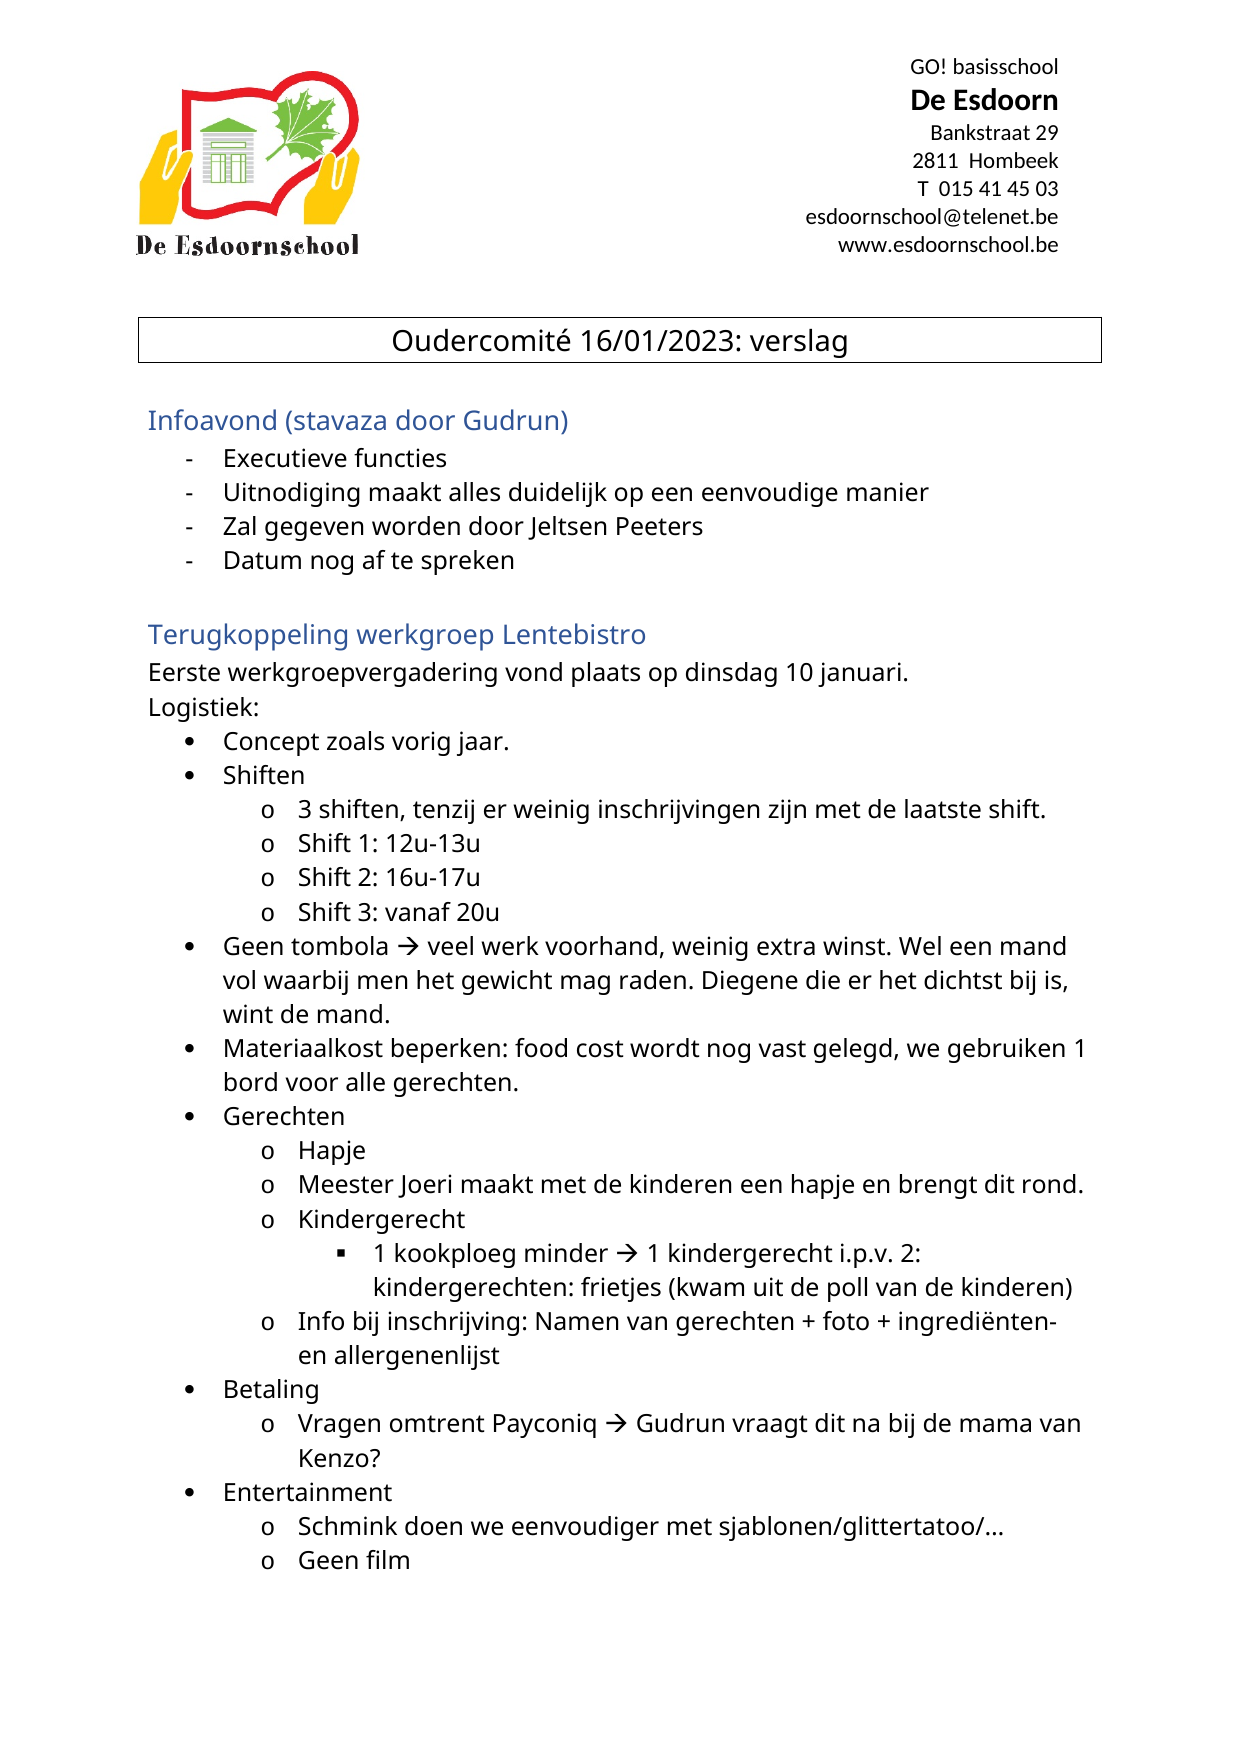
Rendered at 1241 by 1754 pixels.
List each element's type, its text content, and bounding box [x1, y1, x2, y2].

list Materiaalkost beperken: food cost wordt nog vast gelegd, we gebruiken 1 bord voor alle gerechten. [185, 1031, 1093, 1099]
subtitle Terugkoppeling werkgroep Lentebistro [148, 615, 1093, 652]
list Zal gegeven worden door Jeltsen Peeters [185, 509, 1093, 543]
list Executieve functies [185, 441, 1093, 475]
list Shift 3: vanaf 20u [260, 894, 1093, 928]
text Oudercomité 16/01/2023: verslag [139, 318, 1101, 362]
list Hapje [260, 1133, 1093, 1167]
list Geen tombola veel werk voorhand, weinig extra winst. Wel een mand vol waarbij men het gewicht mag raden. Diegene die er het dichtst bij is, wint de mand. [185, 928, 1093, 1031]
list 1 kookploeg minder 1 kindergerecht i.p.v. 2: kindergerechten: frietjes (kwam uit de poll van de kinderen) [335, 1236, 1093, 1304]
list Shift 2: 16u-17u [260, 860, 1093, 894]
list Shiften [185, 757, 1093, 791]
list Concept zoals vorig jaar. [185, 723, 1093, 757]
list 3 shiften, tenzij er weinig inschrijvingen zijn met de laatste shift. [260, 791, 1093, 826]
picture [136, 71, 366, 262]
text Eerste werkgroepvergadering vond plaats op dinsdag 10 januari. [148, 655, 1093, 689]
list Vragen omtrent Payconiq Gudrun vraagt dit na bij de mama van Kenzo? [260, 1406, 1093, 1474]
list Info bij inschrijving: Namen van gerechten + foto + ingrediënten- en allergenenlijst [260, 1304, 1093, 1372]
subtitle Infoavond (stavaza door Gudrun) [148, 401, 1093, 438]
list Kindergerecht [260, 1201, 1093, 1236]
list Uitnodiging maakt alles duidelijk op een eenvoudige manier [185, 475, 1093, 509]
list Datum nog af te spreken [185, 543, 1093, 577]
list Schmink doen we eenvoudiger met sjablonen/glittertatoo/… [260, 1508, 1093, 1543]
list Shift 1: 12u-13u [260, 826, 1093, 860]
list Gerechten [185, 1099, 1093, 1133]
list Betaling [185, 1372, 1093, 1406]
text Logistiek: [148, 689, 1093, 723]
list Entertainment [185, 1474, 1093, 1508]
list Meester Joeri maakt met de kinderen een hapje en brengt dit rond. [260, 1167, 1093, 1201]
list Geen film [260, 1543, 1093, 1577]
